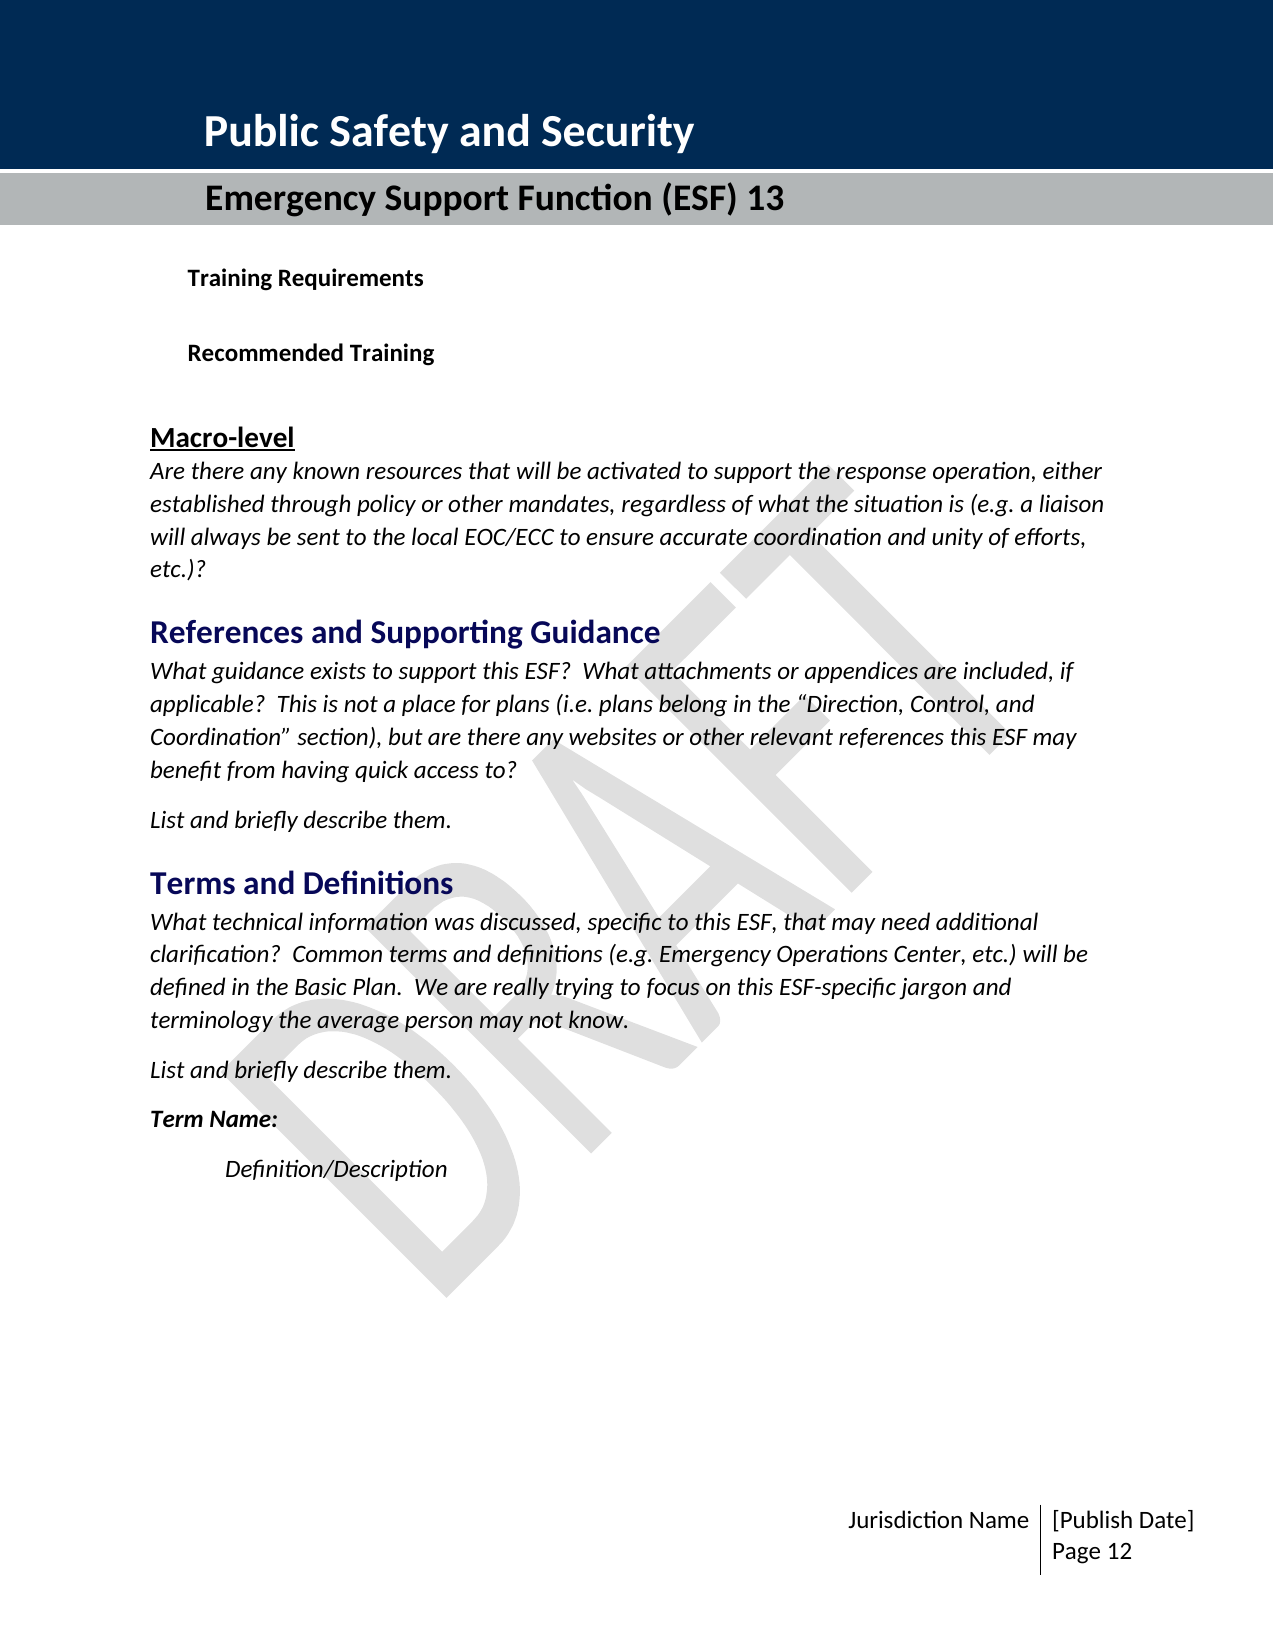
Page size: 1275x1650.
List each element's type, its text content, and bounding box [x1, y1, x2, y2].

subtitle References and Supporting Guidance [150, 611, 1125, 652]
text Definition/Description [225, 1153, 1125, 1184]
text List and briefly describe them. [150, 1054, 1125, 1084]
subtitle Terms and Definitions [150, 862, 1125, 902]
text Recommended Training [187, 337, 1125, 367]
text What technical information was discussed, specific to this ESF, that may need additional clarification? Common terms and definitions (e.g. Emergency Operations Center, etc.) will be defined in the Basic Plan. We are really trying to focus on this ESF-specific jargon and terminology the average person may not know. [150, 906, 1125, 1035]
subtitle Macro-level [150, 419, 1125, 455]
text Training Requirements [187, 262, 1125, 293]
subtitle Term Name: [150, 1103, 1125, 1134]
text What guidance exists to support this ESF? What attachments or appendices are included, if applicable? This is not a place for plans (i.e. plans belong in the “Direction, Control, and Coordination” section), but are there any websites or other relevant references this ESF may benefit from having quick access to? [150, 655, 1125, 785]
text Are there any known resources that will be activated to support the response operation, either established through policy or other mandates, regardless of what the situation is (e.g. a liaison will always be sent to the local EOC/ECC to ensure accurate coordination and unity of efforts, etc.)? [150, 455, 1125, 584]
text List and briefly describe them. [150, 804, 1125, 834]
